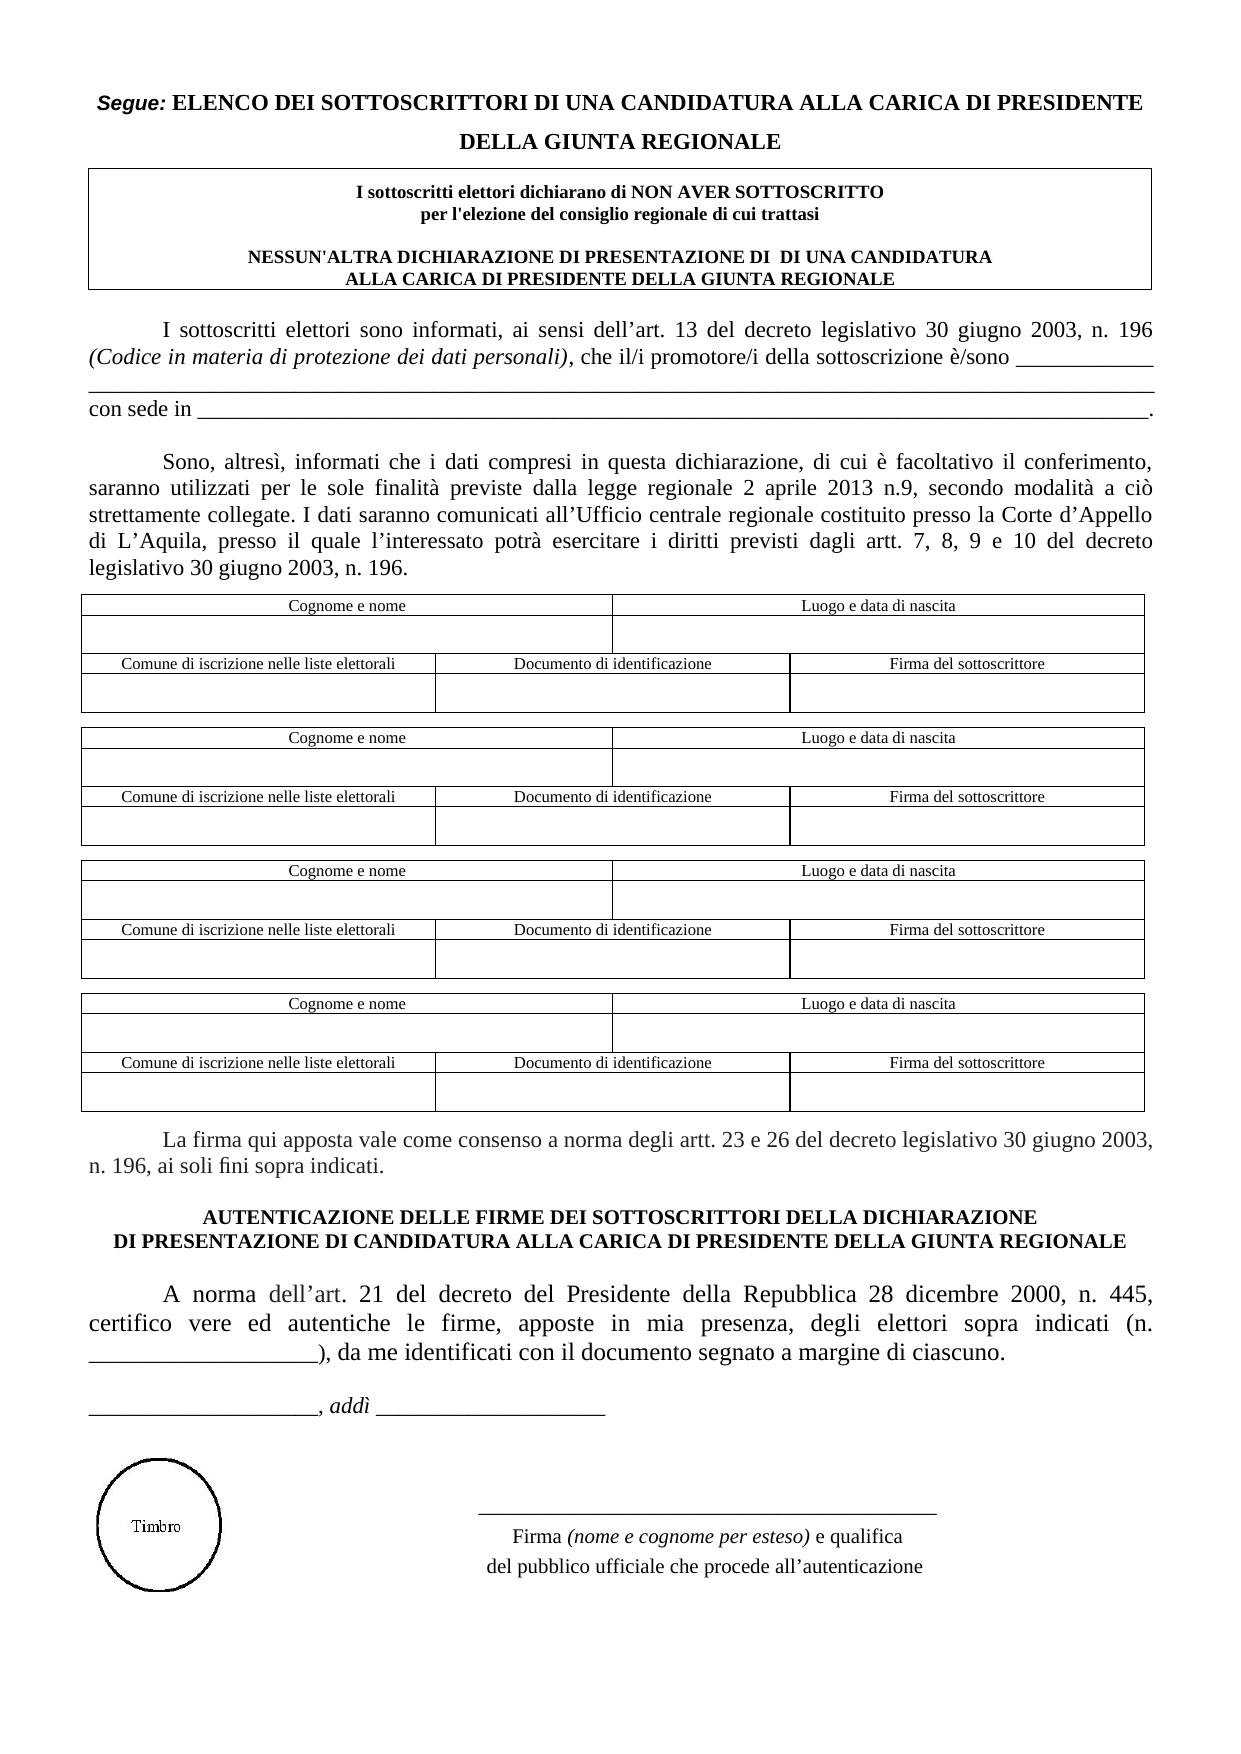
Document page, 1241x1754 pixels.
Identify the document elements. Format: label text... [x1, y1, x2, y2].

table_cell [613, 749, 1144, 786]
table_cell Comune di iscrizione nelle liste elettorali [82, 654, 435, 673]
text I sottoscritti elettori sono informati, ai sensi dell’art. 13 del decreto legislativo 30 giugno 2003, n. 196 (Codice in materia di protezione dei dati personali), che il/i promotore/i della sottoscrizione è/sono ____________ _____________________________________________________________________________________________ con sede in ___________________________________________________________________________________. [89, 393, 1154, 422]
table_header I sottoscritti elettori dichiarano di NON AVER SOTTOSCRITTO per l'elezione del consiglio regionale di cui trattasi NESSUN'ALTRA DICHIARAZIONE DI PRESENTAZIONE DI DI UNA CANDIDATURA ALLA CARICA DI PRESIDENTE DELLA GIUNTA REGIONALE [89, 169, 1151, 289]
table_cell Firma del sottoscrittore [791, 787, 1144, 806]
text Firma (nome e cognome per esteso) e qualifica [89, 1518, 1152, 1548]
table_cell Firma del sottoscrittore [791, 654, 1144, 673]
table_cell [613, 616, 1144, 653]
table_cell [791, 807, 1144, 845]
table_cell [791, 1073, 1144, 1111]
table_header Luogo e data di nascita [613, 728, 1144, 747]
table_cell Comune di iscrizione nelle liste elettorali [82, 787, 435, 806]
table_header Luogo e data di nascita [613, 595, 1144, 614]
table_header Cognome e nome [82, 595, 612, 614]
table_cell [82, 1014, 612, 1052]
text Sono, altresì, informati che i dati compresi in questa dichiarazione, di cui è facoltativo il conferimento, saranno utilizzati per le sole finalità previste dalla legge regionale 2 aprile 2013 n.9, secondo modalità a ciò strettamente collegate. I dati saranno comunicati all’Ufficio centrale regionale costituito presso la Corte d’Appello di L’Aquila, presso il quale l’interessato potrà esercitare i diritti previsti dagli artt. 7, 8, 9 e 10 del decreto legislativo 30 giugno 2003, n. 196. [89, 448, 1154, 580]
table_cell [613, 881, 1144, 919]
table_cell [436, 807, 789, 845]
picture [96, 1444, 284, 1488]
table_cell Documento di identificazione [436, 1053, 789, 1072]
table_header Cognome e nome [82, 728, 612, 747]
text I sottoscritti elettori sono informati, ai sensi dell’art. 13 del decreto legislativo 30 giugno 2003, n. 196 (Codice in materia di protezione dei dati personali), che il/i promotore/i della sottoscrizione è/sono ____________ _____________________________________________________________________________________________ con sede in ___________________________________________________________________________________. [89, 316, 1154, 392]
text del pubblico ufficiale che procede all’autenticazione [89, 1548, 1152, 1578]
table_cell [82, 940, 435, 978]
table_cell [791, 674, 1144, 712]
table_cell Comune di iscrizione nelle liste elettorali [82, 1053, 435, 1072]
text A norma dell’art. 21 del decreto del Presidente della Repubblica 28 dicembre 2000, n. 445, certifico vere ed autentiche le firme, apposte in mia presenza, degli elettori sopra indicati (n. ____________________), da me identificati con il documento segnato a margine di ciascuno. [89, 1279, 1154, 1366]
text La firma qui apposta vale come consenso a norma degli artt. 23 e 26 del decreto legislativo 30 giugno 2003, n. 196, ai soli ﬁni sopra indicati. [89, 1126, 1154, 1179]
table_cell Firma del sottoscrittore [791, 920, 1144, 939]
table_cell [82, 674, 435, 712]
table_cell [82, 807, 435, 845]
table_cell [82, 1073, 435, 1111]
table_cell Documento di identificazione [436, 787, 789, 806]
picture [96, 1578, 284, 1592]
text ________________________________________ [89, 1488, 1152, 1518]
table_header Luogo e data di nascita [613, 994, 1144, 1013]
table_cell Documento di identificazione [436, 654, 789, 673]
table_cell Documento di identificazione [436, 920, 789, 939]
table_cell Comune di iscrizione nelle liste elettorali [82, 920, 435, 939]
table_cell [82, 881, 612, 919]
text AUTENTICAZIONE DELLE FIRME DEI SOTTOSCRITTORI DELLA DICHIARAZIONE [89, 1205, 1152, 1229]
table_cell [613, 1014, 1144, 1052]
table_cell Firma del sottoscrittore [791, 1053, 1144, 1072]
text ____________________, addì ____________________ [89, 1392, 1152, 1418]
table_header Cognome e nome [82, 994, 612, 1013]
table_cell [791, 940, 1144, 978]
table_cell [436, 1073, 789, 1111]
table_cell [82, 616, 612, 653]
subtitle DI PRESENTAZIONE DI CANDIDATURA ALLA CARICA DI PRESIDENTE DELLA GIUNTA REGIONALE [89, 1229, 1152, 1253]
table_header Cognome e nome [82, 861, 612, 880]
table_cell [436, 940, 789, 978]
table_header Luogo e data di nascita [613, 861, 1144, 880]
table_cell [436, 674, 789, 712]
subtitle Segue: ELENCO DEI SOTTOSCRITTORI DI UNA CANDIDATURA ALLA CARICA DI PRESIDENTE DELLA GIUNTA REGIONALE [89, 89, 1152, 154]
table_cell [82, 749, 612, 786]
